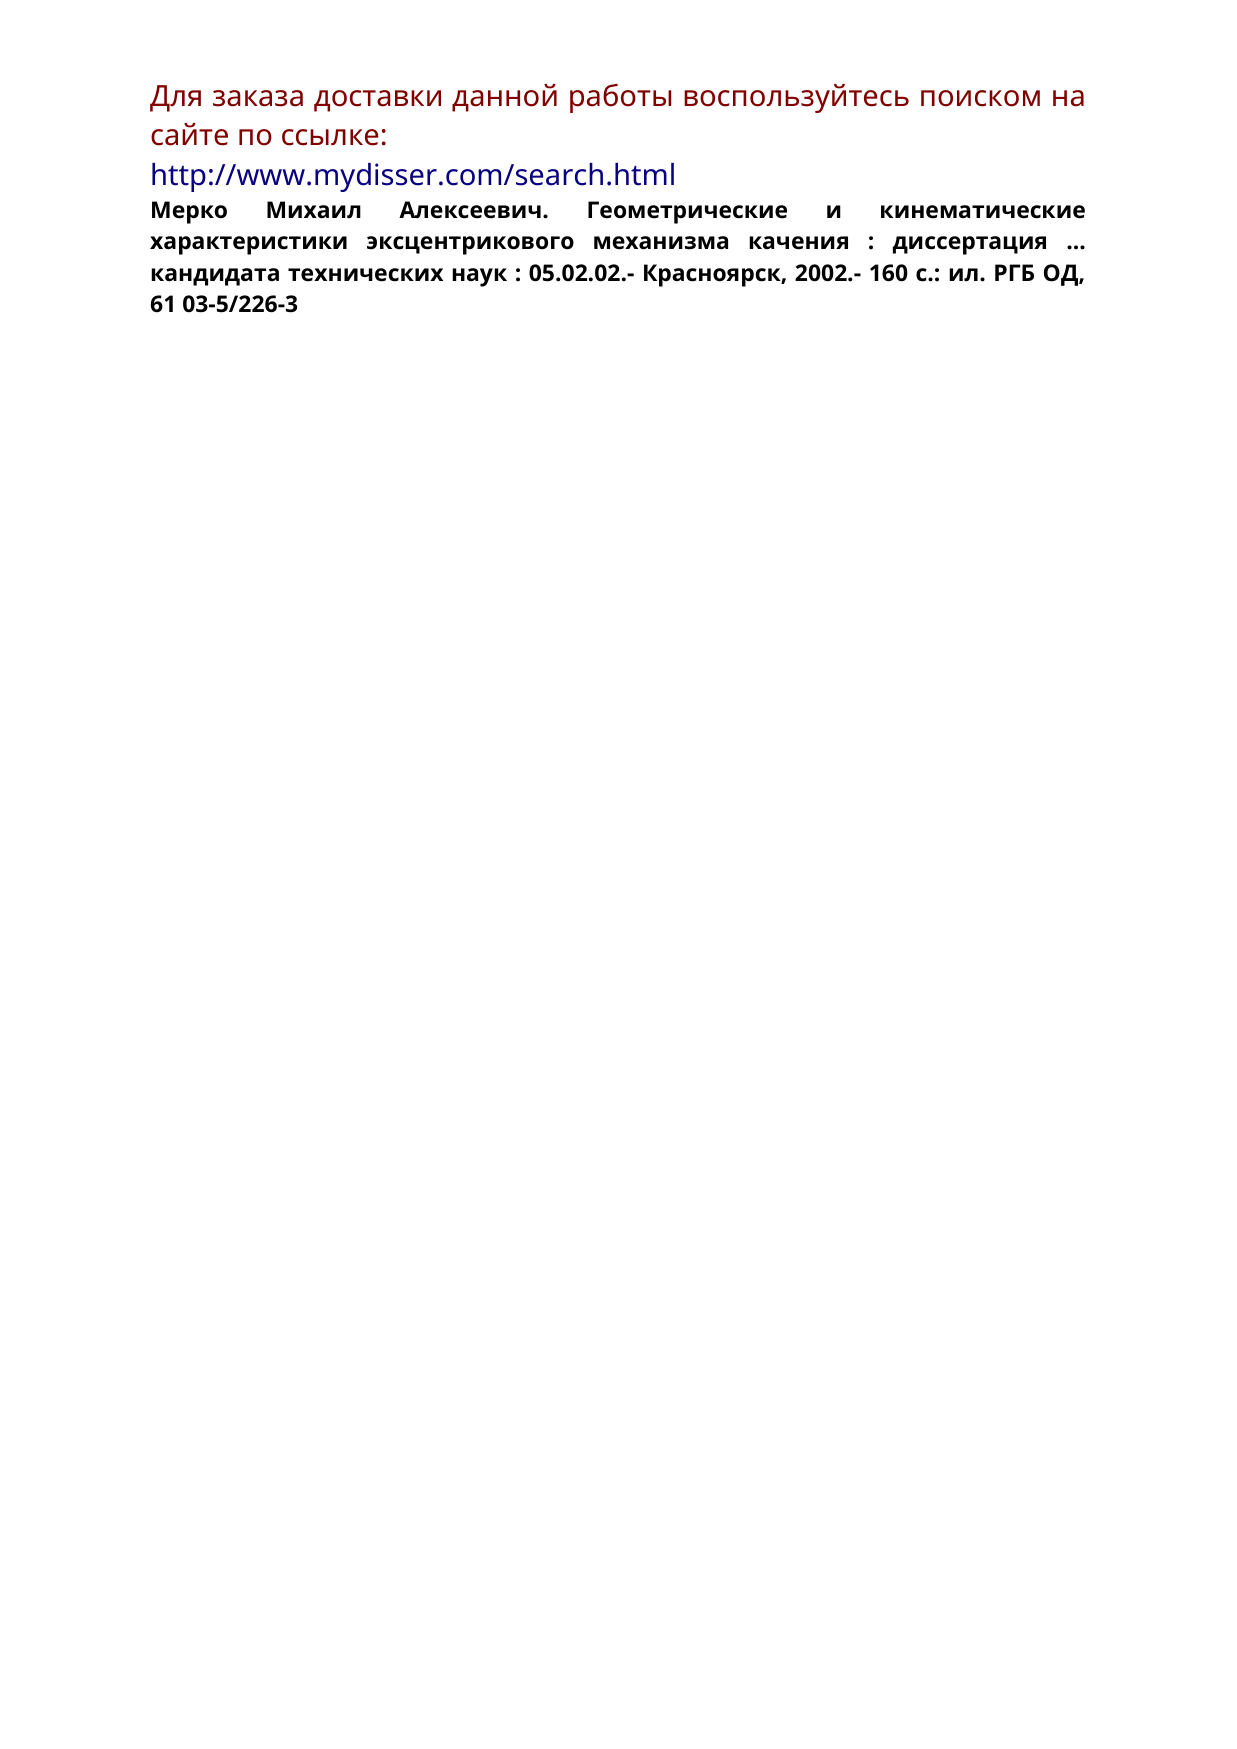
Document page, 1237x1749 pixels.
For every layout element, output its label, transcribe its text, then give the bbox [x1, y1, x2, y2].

text Мерко Михаил Алексеевич. Геометрические и кинематические характеристики эксцентрикового механизма качения : диссертация ... кандидата технических наук : 05.02.02.- Красноярск, 2002.- 160 с.: ил. РГБ ОД, 61 03-5/226-3 [150, 194, 1086, 319]
